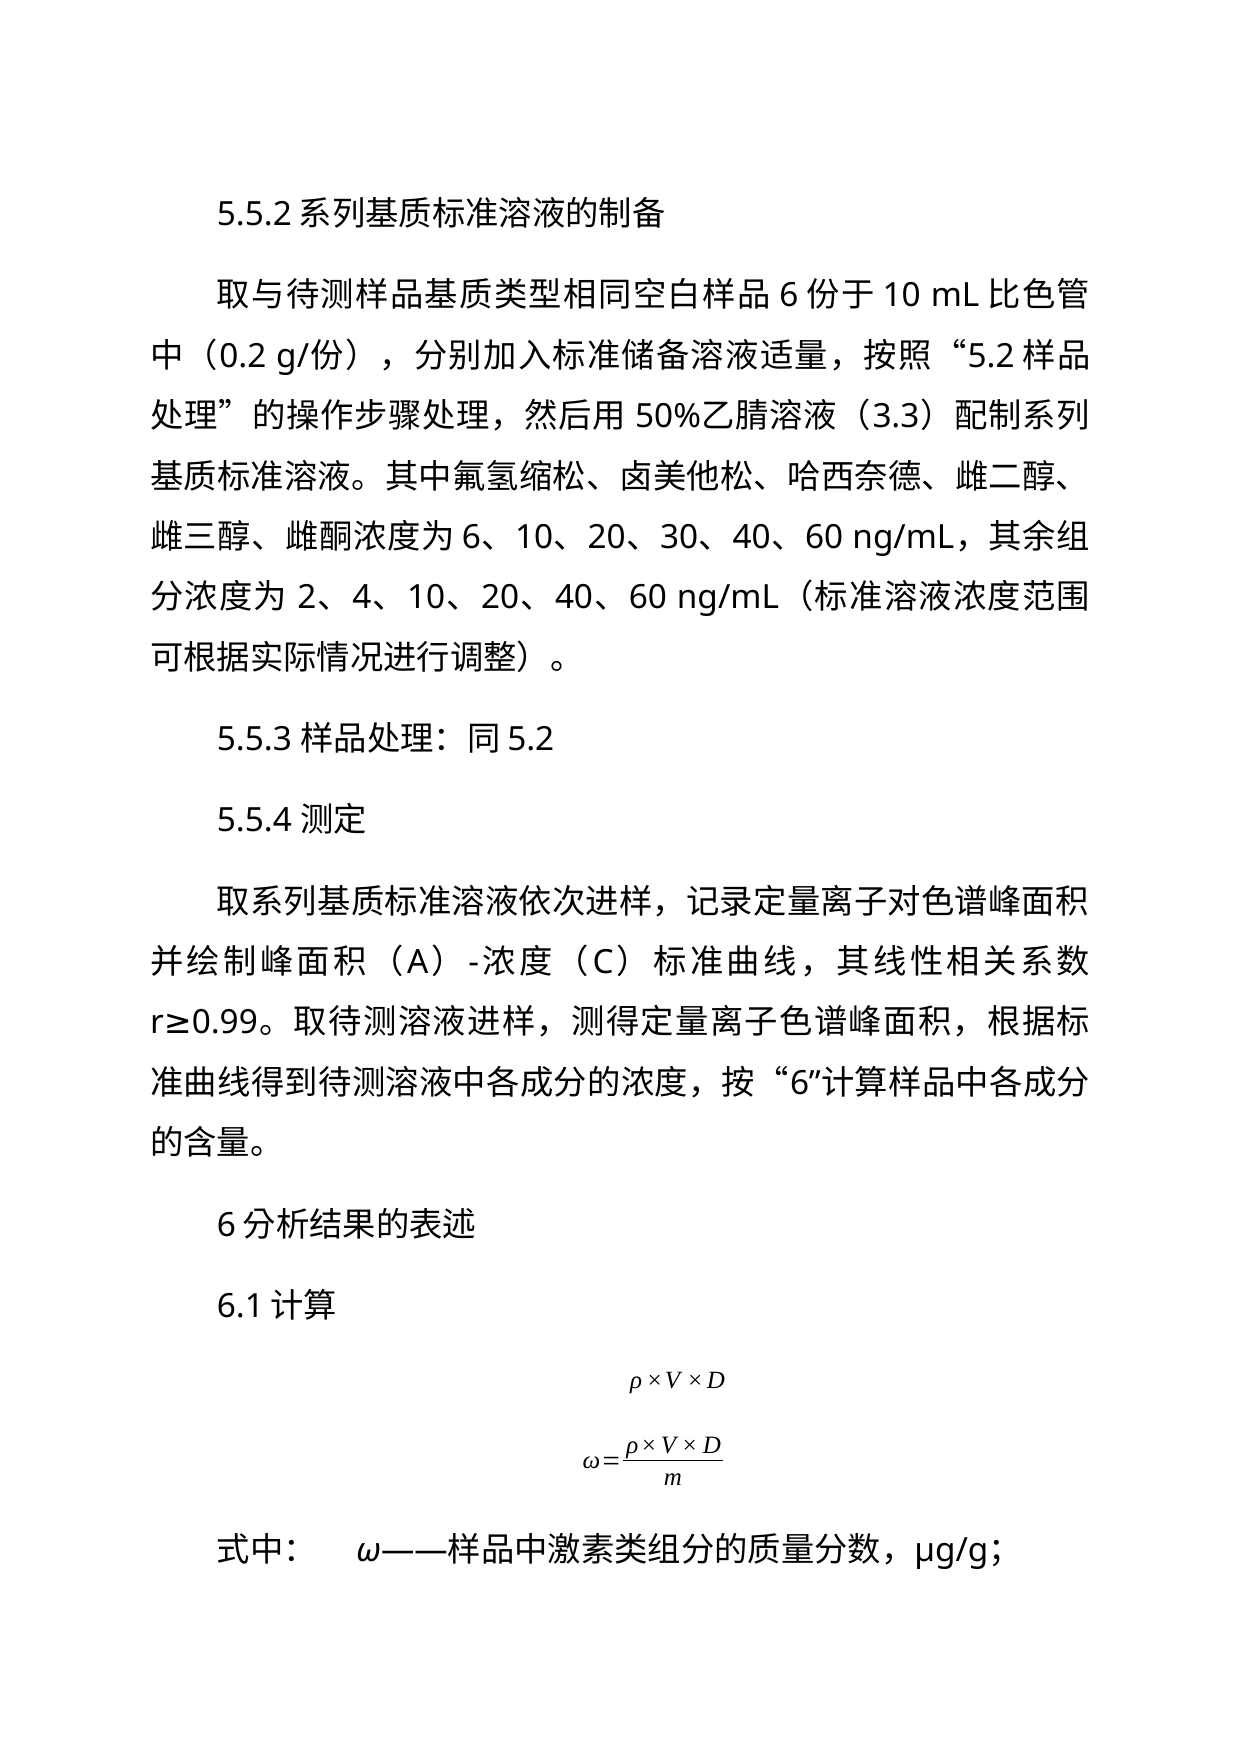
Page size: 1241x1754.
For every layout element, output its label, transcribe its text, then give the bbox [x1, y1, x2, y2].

text 取与待测样品基质类型相同空白样品6份于10 mL比色管中（0.2 g/份），分别加入标准储备溶液适量，按照“5.2样品处理”的操作步骤处理，然后用50%乙腈溶液（3.3）配制系列基质标准溶液。其中氟氢缩松、卤美他松、哈西奈德、雌二醇、雌三醇、雌酮浓度为6、10、20、30、40、60 ng/mL，其余组分浓度为 2、4、10、20、40、60 ng/mL（标准溶液浓度范围可根据实际情况进行调整）。 [150, 258, 1090, 681]
text 式中： ω——样品中激素类组分的质量分数，µg/g； [150, 1513, 1090, 1573]
text 6.1计算 [150, 1269, 1090, 1329]
text 取系列基质标准溶液依次进样，记录定量离子对色谱峰面积并绘制峰面积（A）-浓度（C）标准曲线，其线性相关系数r≥0.99。取待测溶液进样，测得定量离子色谱峰面积，根据标准曲线得到待测溶液中各成分的浓度，按“6”计算样品中各成分的含量。 [150, 865, 1090, 1167]
text 6分析结果的表述 [150, 1188, 1090, 1248]
text 5.5.3 样品处理：同5.2 [150, 702, 1090, 763]
text 5.5.4 测定 [150, 783, 1090, 844]
text 5.5.2系列基质标准溶液的制备 [150, 177, 1090, 238]
